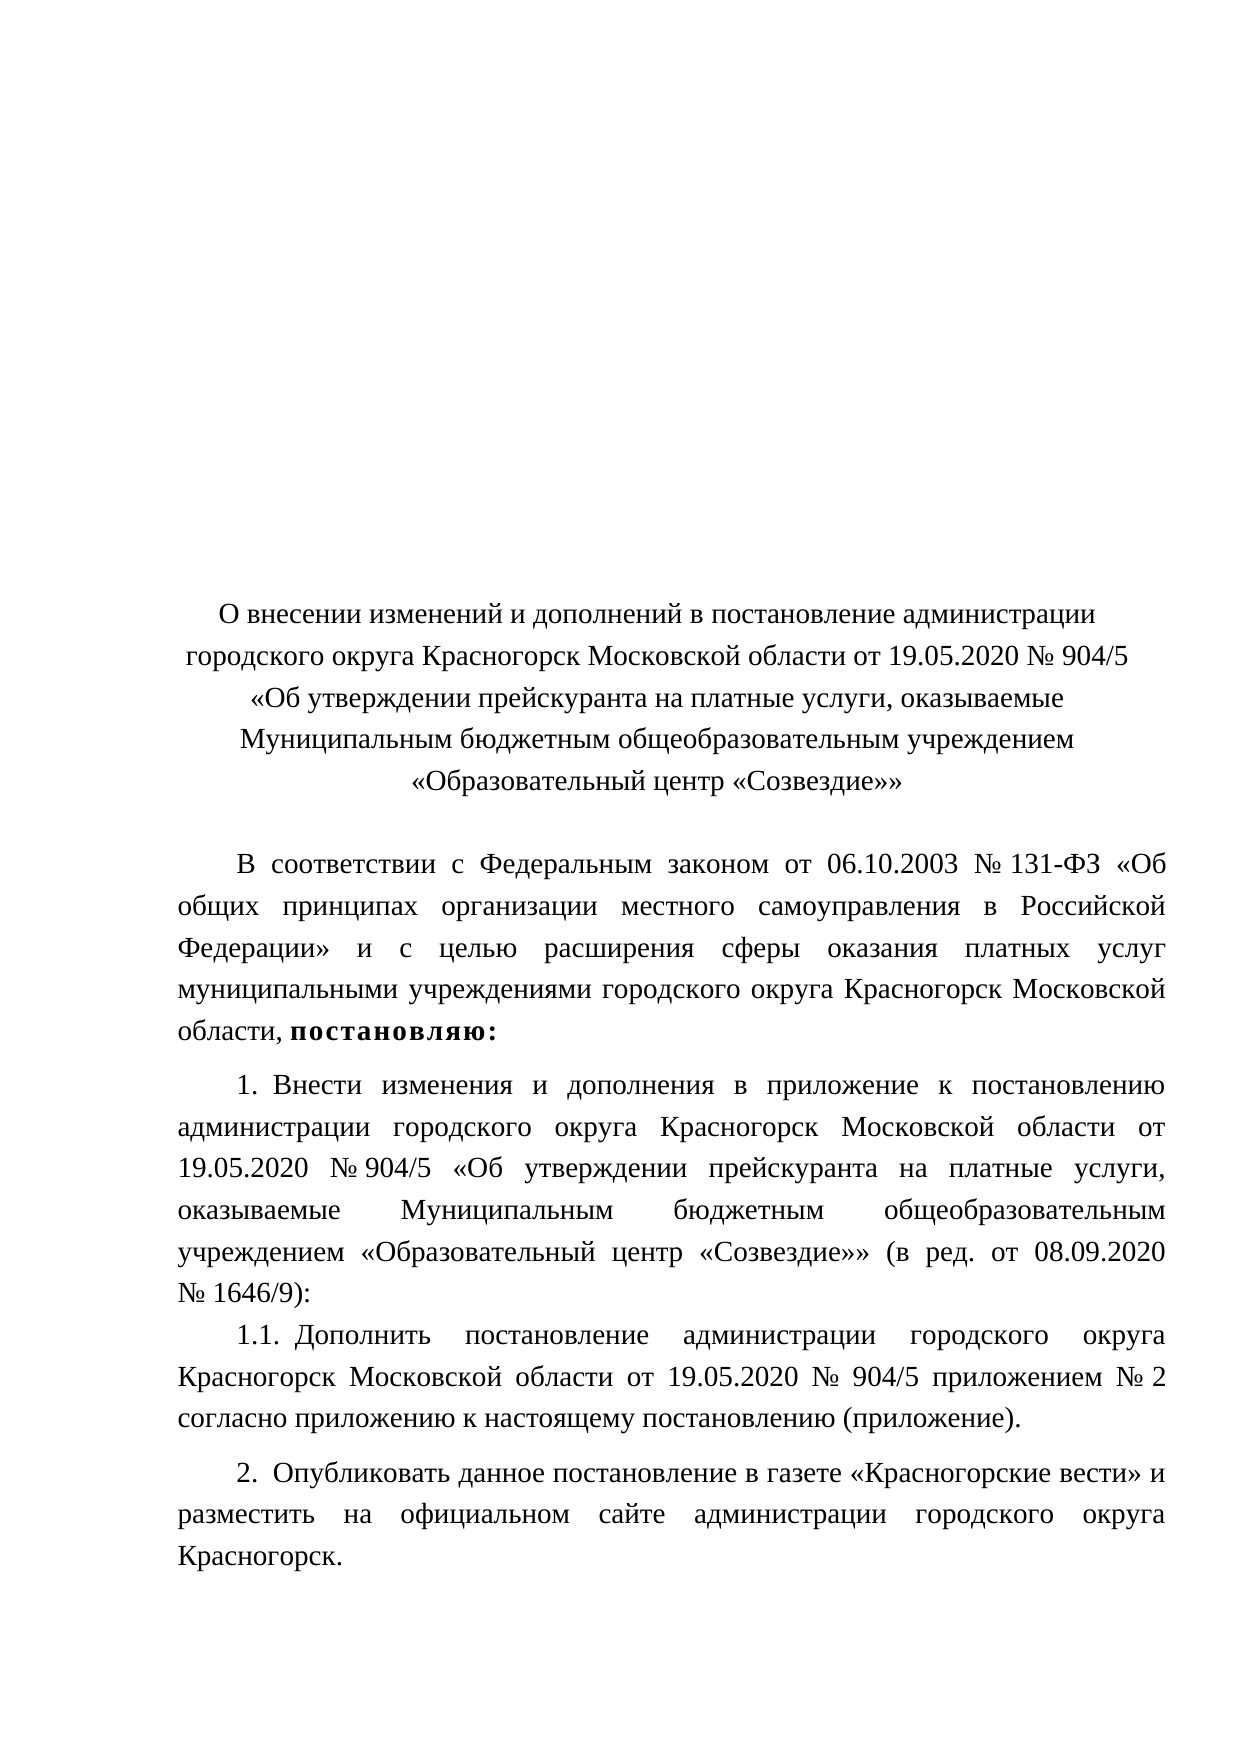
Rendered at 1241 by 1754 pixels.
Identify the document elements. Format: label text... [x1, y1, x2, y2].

text 2. Опубликовать данное постановление в газете «Красногорские вести» и разместить на официальном сайте администрации городского округа Красногорск. [177, 1449, 1166, 1574]
text 1.1. Дополнить постановление администрации городского округа Красногорск Московской области от 19.05.2020 № 904/5 приложением № 2 согласно приложению к настоящему постановлению (приложение). [177, 1311, 1166, 1436]
list 1. Внести изменения и дополнения в приложение к постановлению администрации городского округа Красногорск Московской области от 19.05.2020 № 904/5 «Об утверждении прейскуранта на платные услуги, оказываемые Муниципальным бюджетным общеобразовательным учреждением «Образовательный центр «Созвездие»» (в ред. от 08.09.2020 № 1646/9): [177, 1061, 1166, 1311]
text В соответствии с Федеральным законом от 06.10.2003 № 131-ФЗ «Об общих принципах организации местного самоуправления в Российской Федерации» и с целью расширения сферы оказания платных услуг муниципальными учреждениями городского округа Красногорск Московской области, постановляю: [177, 840, 1166, 1049]
text О внесении изменений и дополнений в постановление администрации городского округа Красногорск Московской области от 19.05.2020 № 904/5 «Об утверждении прейскуранта на платные услуги, оказываемые Муниципальным бюджетным общеобразовательным учреждением «Образовательный центр «Созвездие»» [177, 590, 1137, 799]
